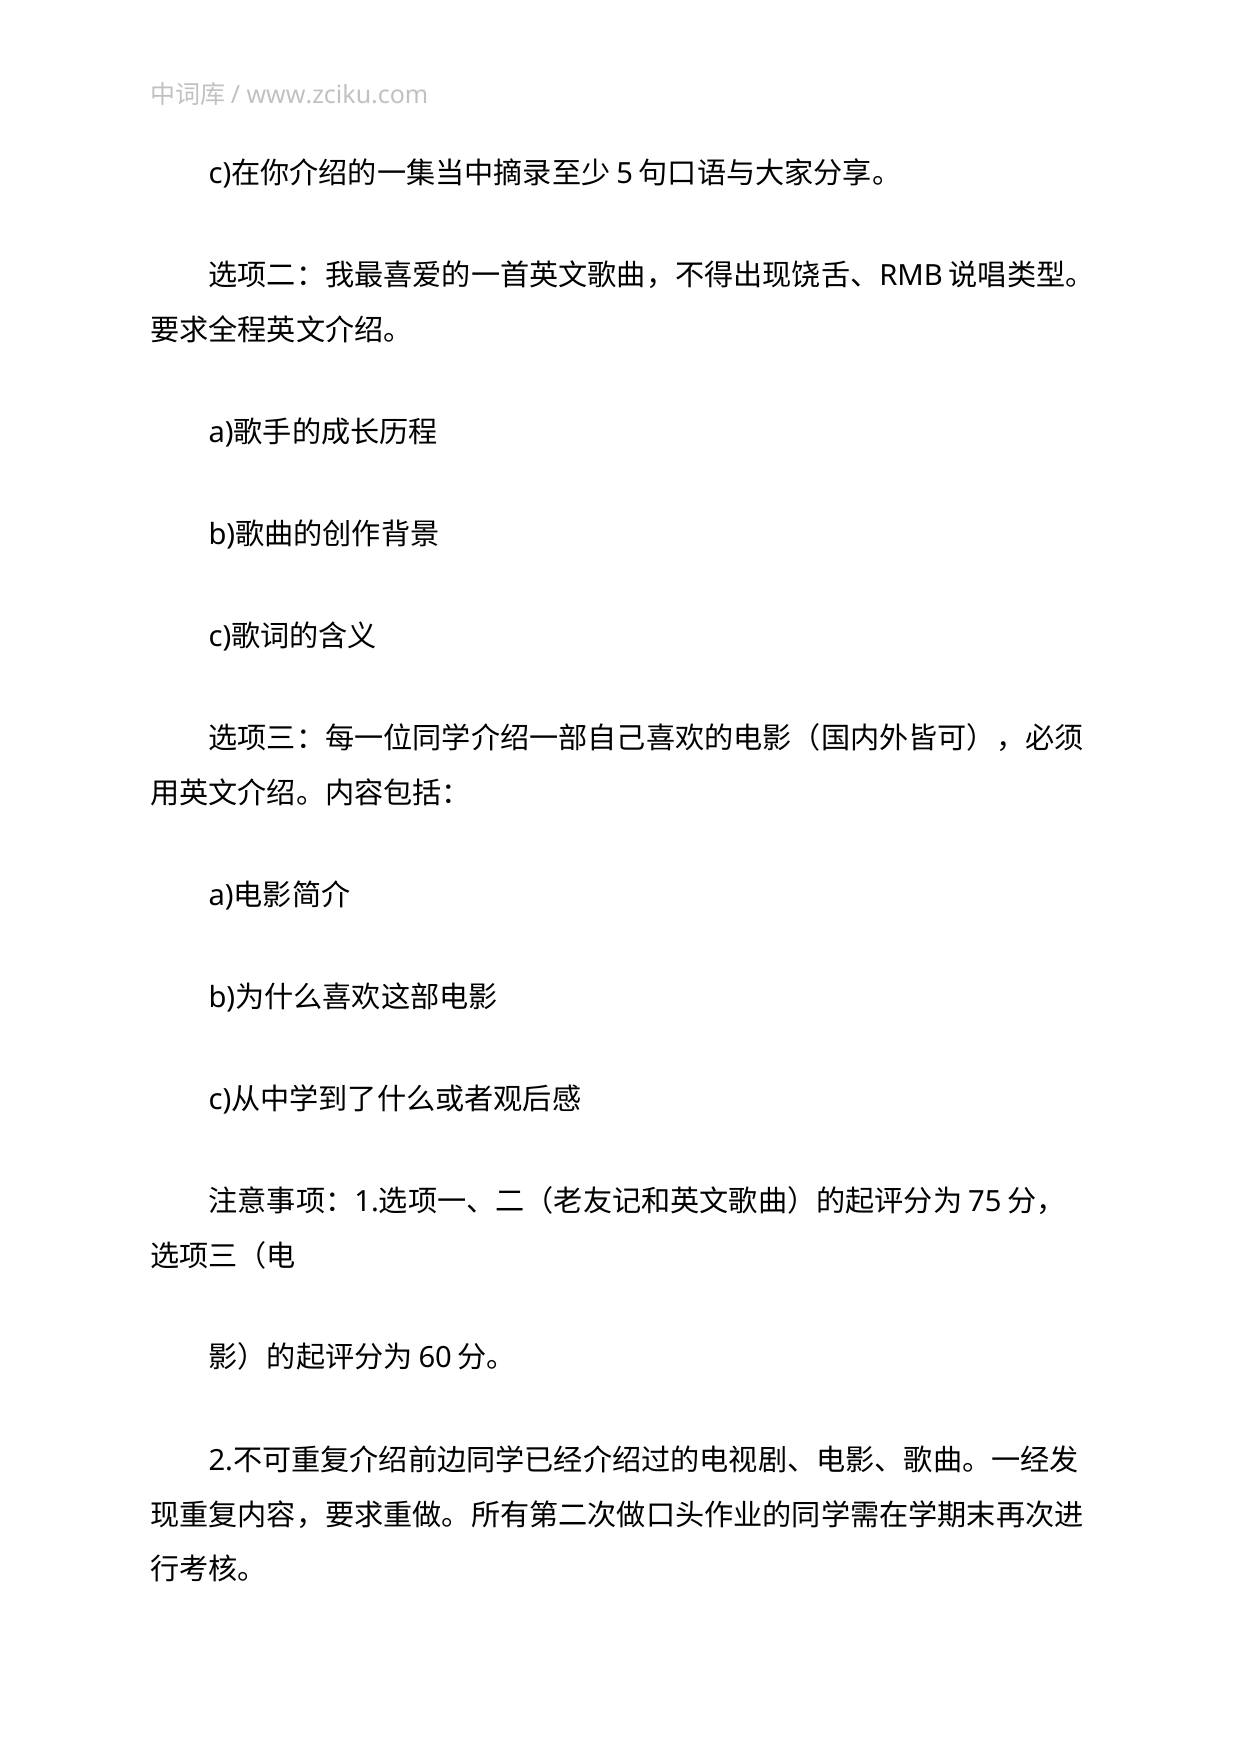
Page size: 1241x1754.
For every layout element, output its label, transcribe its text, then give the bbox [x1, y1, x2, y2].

text b)为什么喜欢这部电影 [150, 973, 1090, 1016]
text a)歌手的成长历程 [150, 409, 1090, 451]
text c)在你介绍的一集当中摘录至少5句口语与大家分享。 [150, 150, 1090, 192]
text 影）的起评分为60分。 [150, 1334, 1090, 1376]
text 注意事项：1.选项一、二（老友记和英文歌曲）的起评分为75分，选项三（电 [150, 1177, 1090, 1274]
text b)歌曲的创作背景 [150, 511, 1090, 553]
text c)从中学到了什么或者观后感 [150, 1075, 1090, 1118]
text a)电影简介 [150, 871, 1090, 914]
text c)歌词的含义 [150, 613, 1090, 655]
text 选项二：我最喜爱的一首英文歌曲，不得出现饶舌、RMB说唱类型。要求全程英文介绍。 [150, 252, 1090, 349]
text 2.不可重复介绍前边同学已经介绍过的电视剧、电影、歌曲。一经发现重复内容，要求重做。所有第二次做口头作业的同学需在学期末再次进行考核。 [150, 1436, 1090, 1588]
text 选项三：每一位同学介绍一部自己喜欢的电影（国内外皆可），必须用英文介绍。内容包括： [150, 715, 1090, 812]
